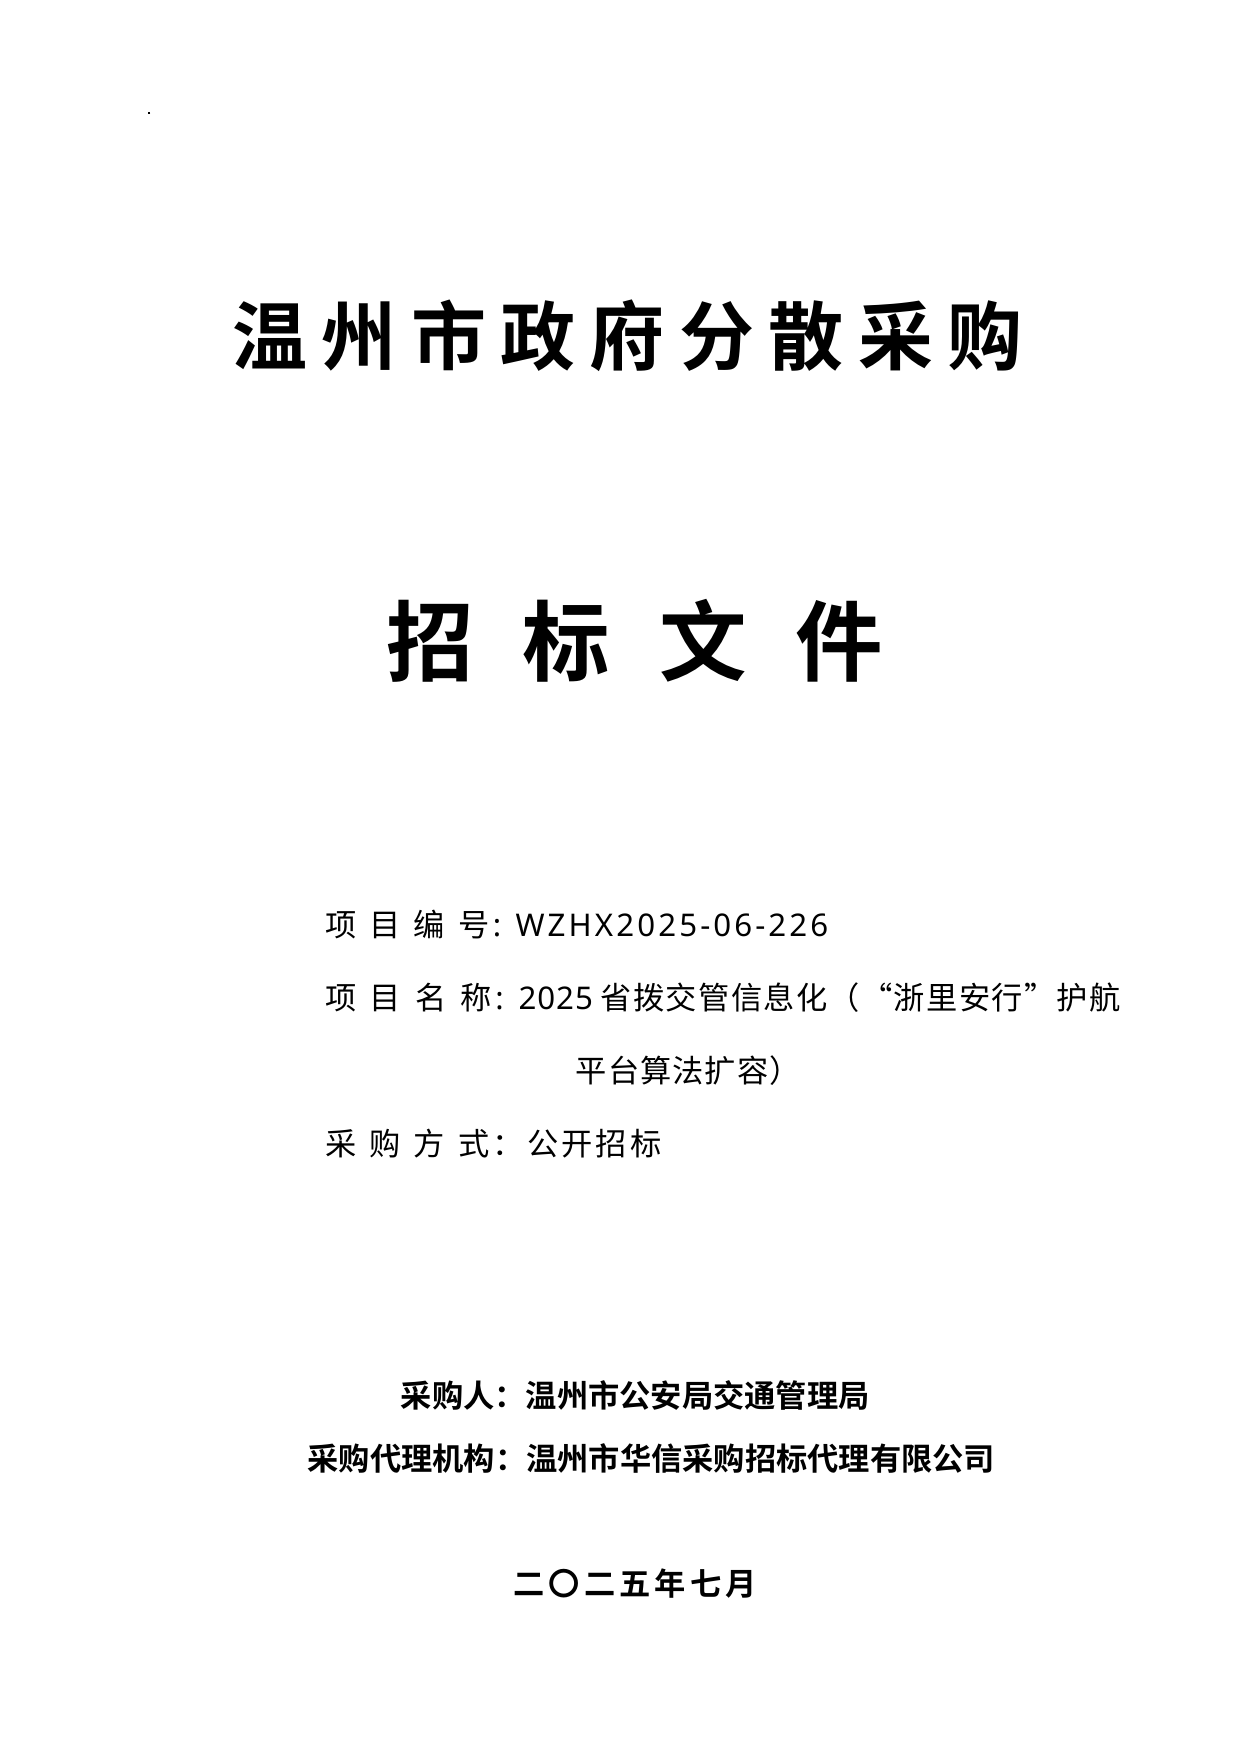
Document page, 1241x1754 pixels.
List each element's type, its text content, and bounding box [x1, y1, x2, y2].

text 二〇二五年七月 [148, 1545, 1122, 1608]
text 采购代理机构：温州市华信采购招标代理有限公司 [148, 1420, 1122, 1483]
text 招 标 文 件 [148, 599, 1122, 693]
text 采 购 方 式：公开招标 [148, 1097, 1122, 1170]
text 采购人：温州市公安局交通管理局 [148, 1358, 1122, 1420]
text 温州市政府分散采购 [148, 277, 1122, 386]
text 项 目 编 号: WZHX2025-06-226 [148, 878, 1122, 951]
text 项 目 名 称: 2025省拨交管信息化（“浙里安行”护航平台算法扩容） [325, 951, 1122, 1097]
